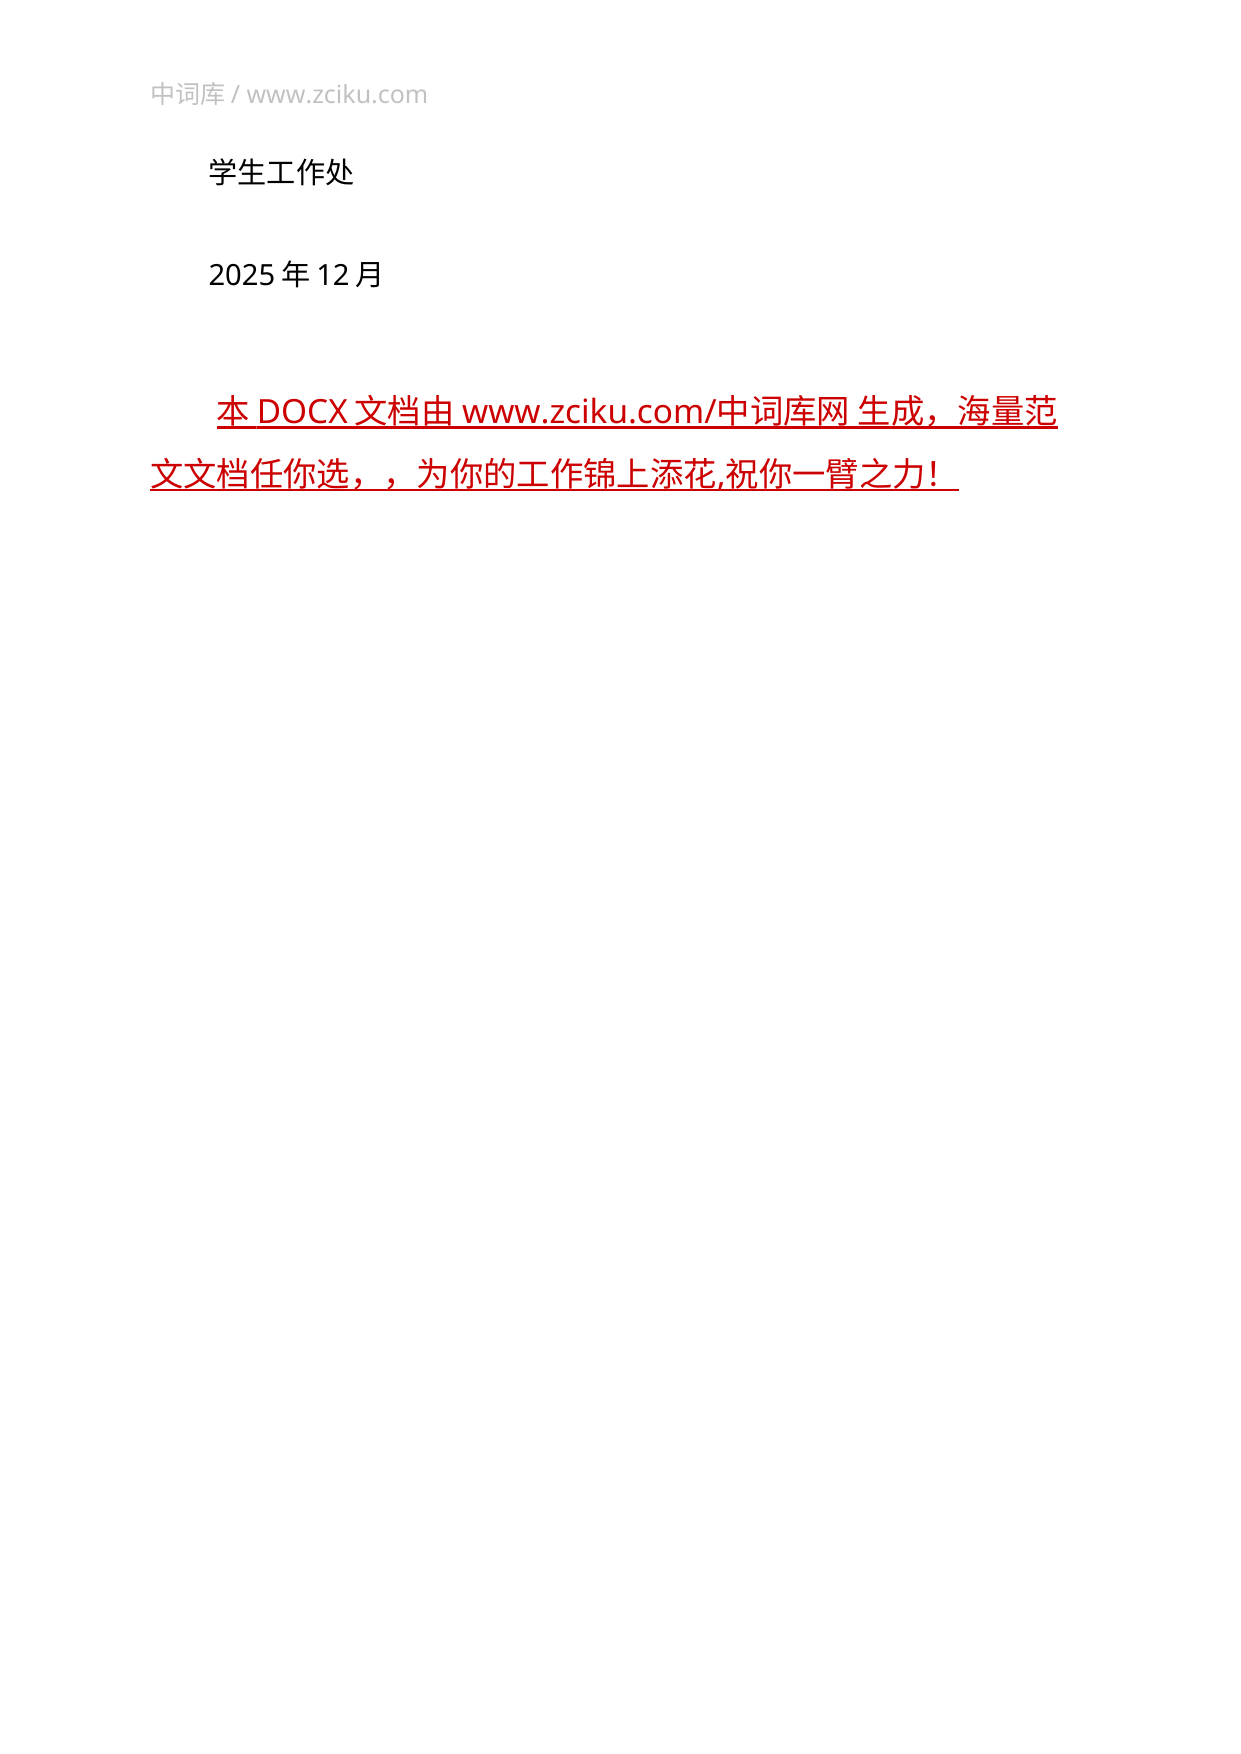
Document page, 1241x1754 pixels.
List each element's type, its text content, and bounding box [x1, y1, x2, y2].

text 2025年12月 [150, 252, 1090, 294]
text 本DOCX文档由 www.zciku.com/中词库网 生成，海量范文文档任你选，，为你的工作锦上添花,祝你一臂之力！ [150, 385, 1090, 496]
text 学生工作处 [150, 150, 1090, 192]
